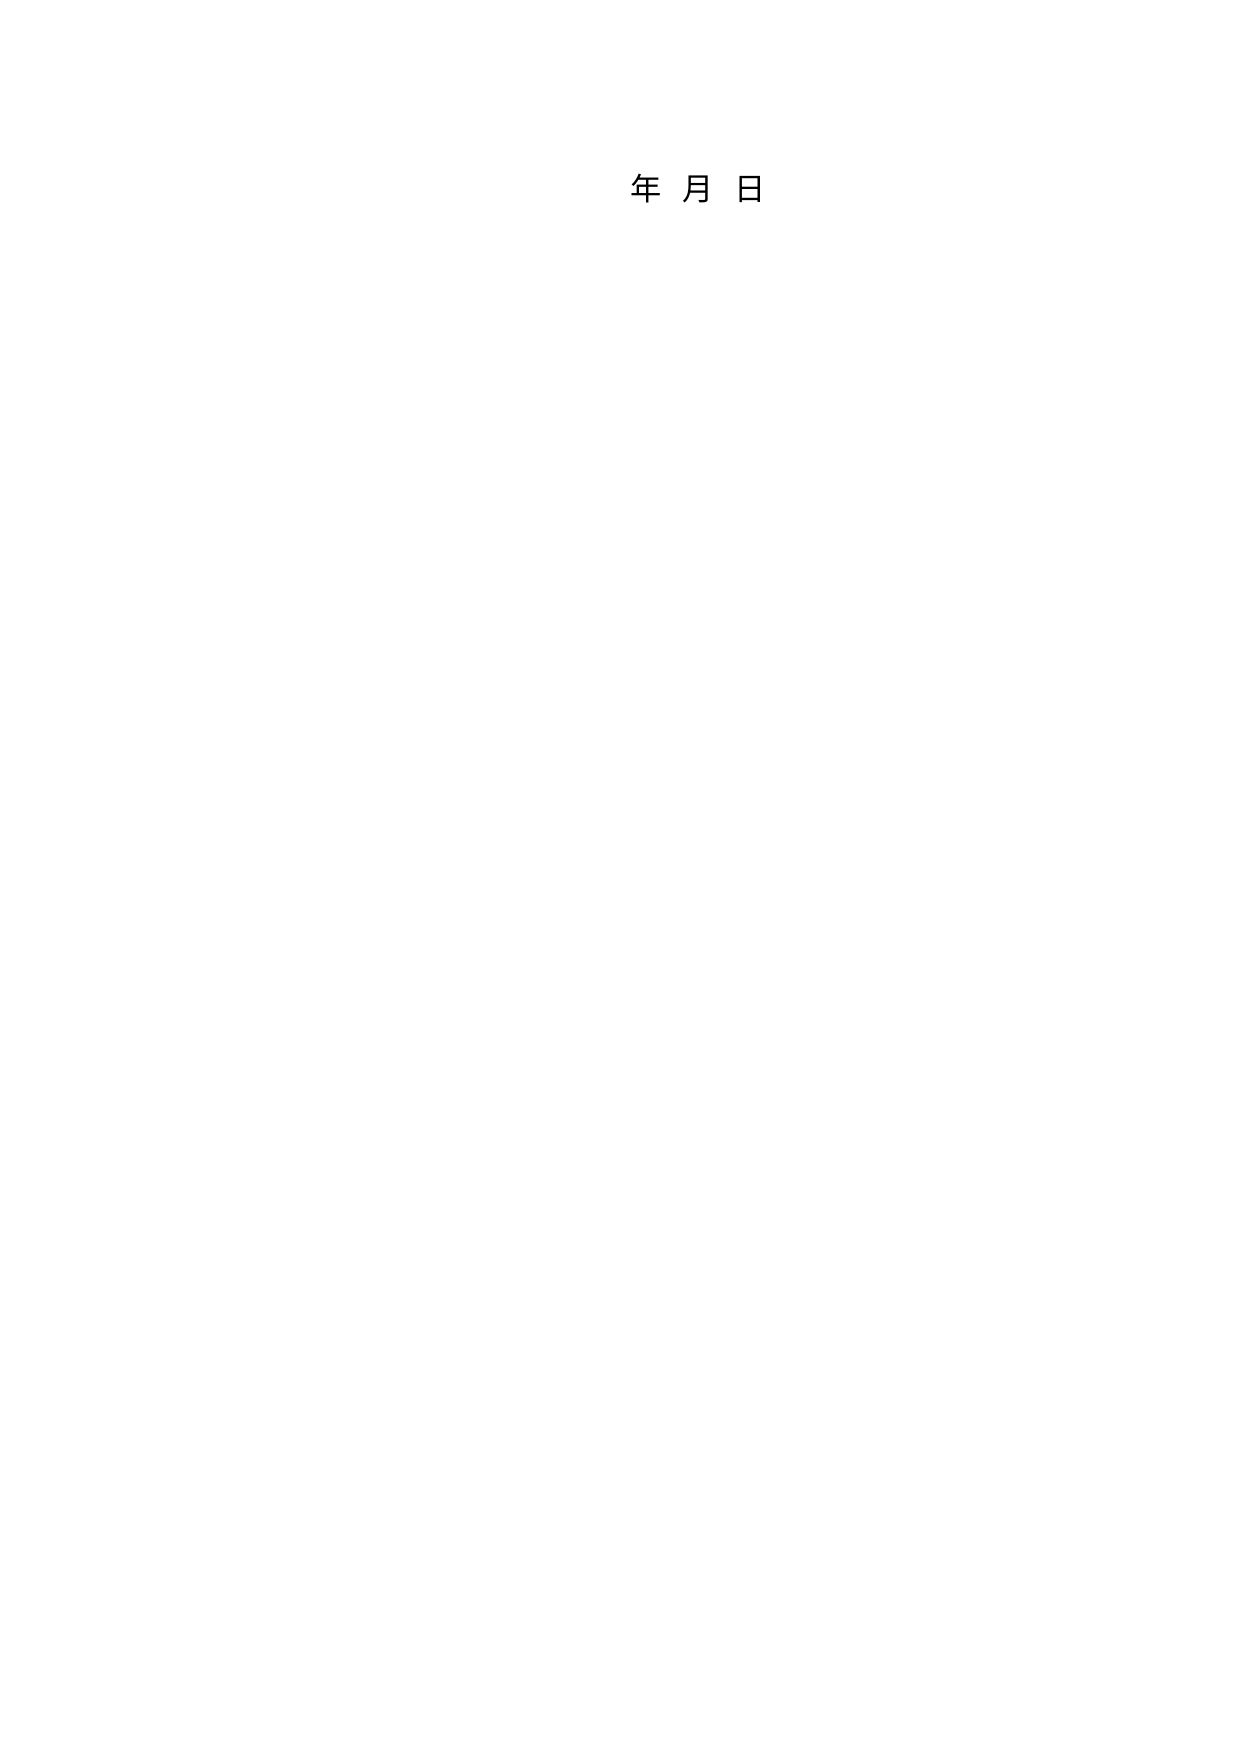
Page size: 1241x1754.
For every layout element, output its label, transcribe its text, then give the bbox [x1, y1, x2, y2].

text 年 月 日 [187, 162, 990, 210]
